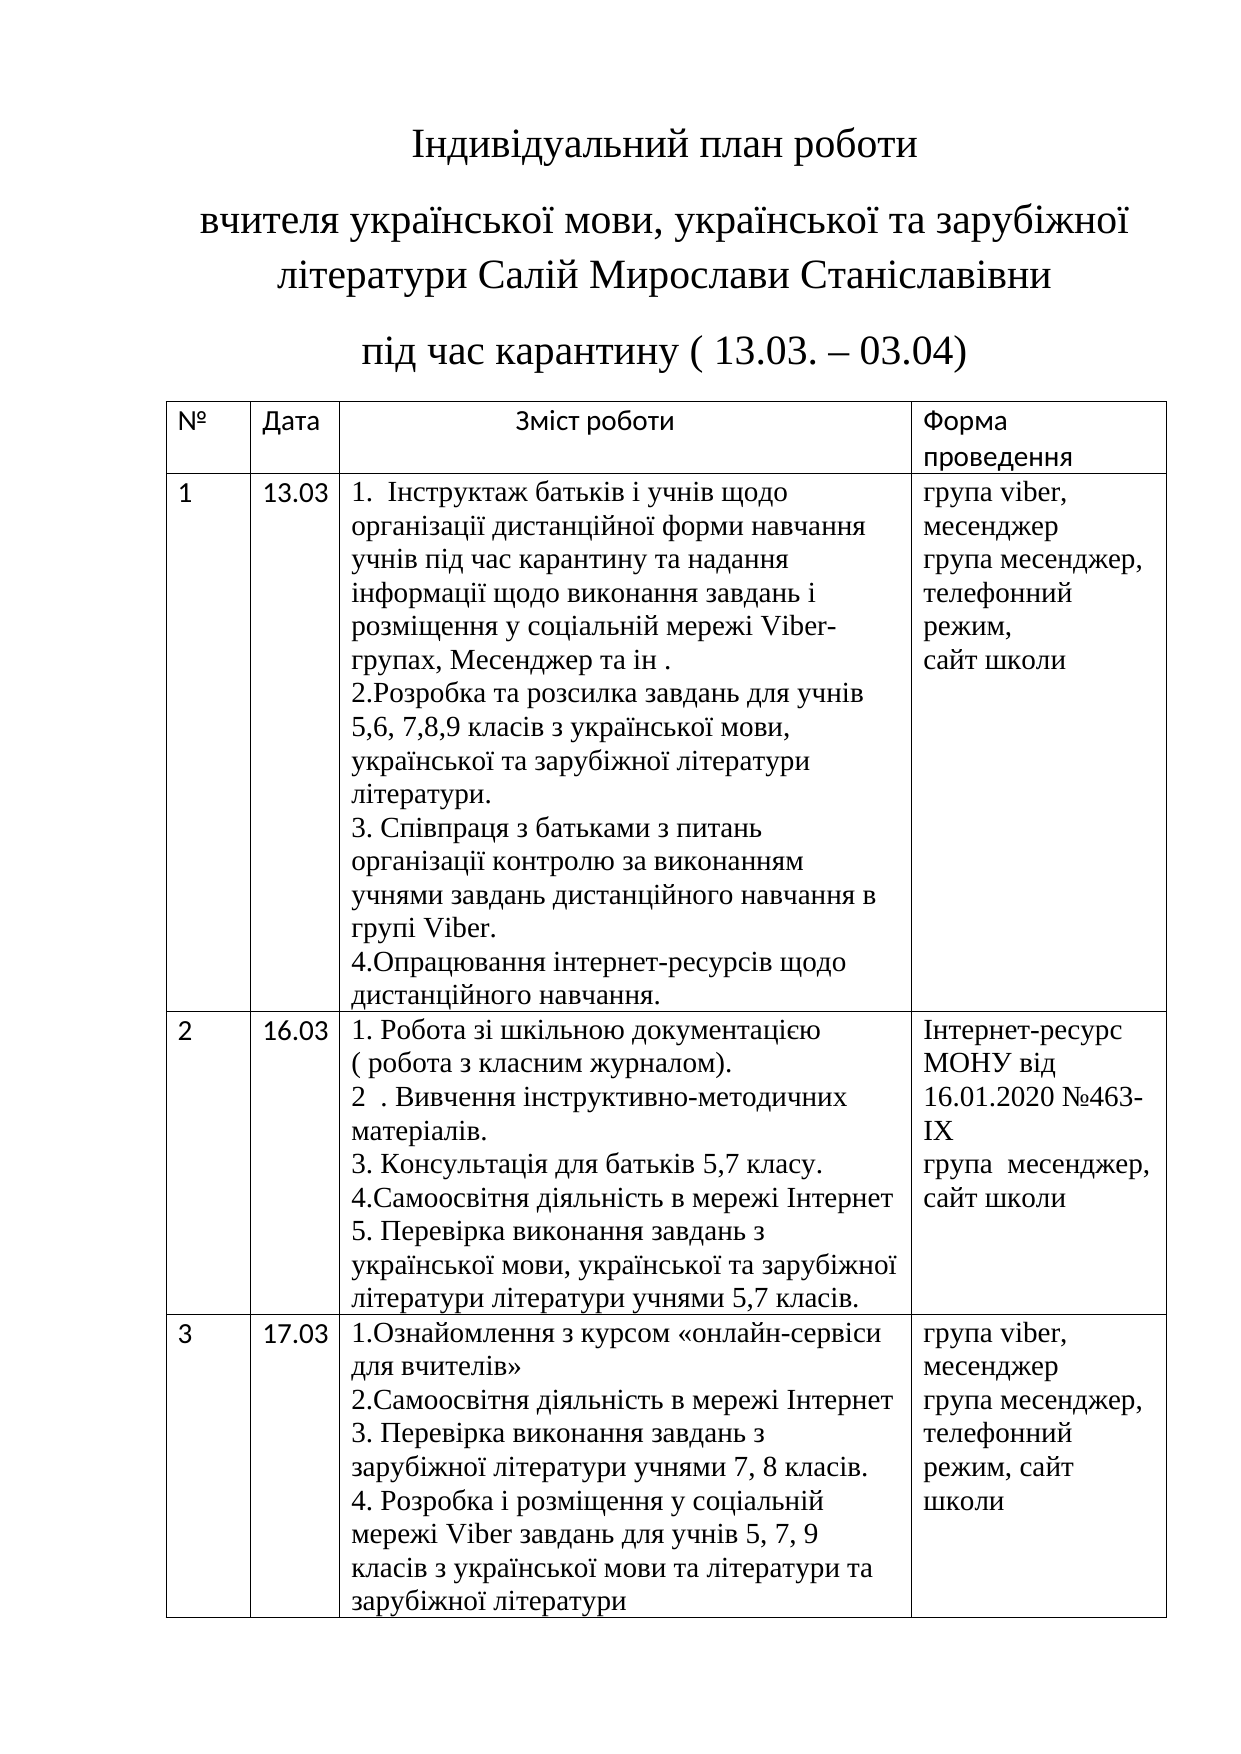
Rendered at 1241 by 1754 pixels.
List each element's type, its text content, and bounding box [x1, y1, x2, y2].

text вчителя української мови, української та зарубіжної літератури Салій Мирослави Станіславівни [177, 194, 1152, 297]
table_cell група viber, месенджер група месенджер, телефонний режим, сайт школи [912, 1315, 1166, 1617]
table_header Дата [251, 402, 339, 473]
table_cell 13.03 [251, 474, 339, 1011]
table_cell 1.Ознайомлення з курсом «онлайн-сервіси для вчителів» 2.Самоосвітня діяльність в мережі Інтернет 3. Перевірка виконання завдань з зарубіжної літератури учнями 7, 8 класів. 4. Розробка і розміщення у соціальній мережі Viber завдань для учнів 5, 7, 9 класів з української мови та літератури та зарубіжної літератури [340, 1315, 911, 1617]
text Індивідуальний план роботи [177, 118, 1152, 166]
table_header Зміст роботи [340, 402, 911, 473]
table_cell Інтернет-ресурс МОНУ від 16.01.2020 №463-IX група месенджер, сайт школи [912, 1012, 1166, 1314]
table_cell 3 [167, 1315, 250, 1617]
table_cell 1 [167, 474, 250, 1011]
text під час карантину ( 13.03. – 03.04) [177, 325, 1152, 373]
table_cell 2 [167, 1012, 250, 1314]
table_cell група viber, месенджер група месенджер, телефонний режим, сайт школи [912, 474, 1166, 1011]
table_header № [167, 402, 250, 473]
table_header Форма проведення [912, 402, 1166, 473]
table_cell 17.03 [251, 1315, 339, 1617]
table_cell 1. Інструктаж батьків і учнів щодо організації дистанційної форми навчання учнів під час карантину та надання інформації щодо виконання завдань і розміщення у соціальній мережі Viber-групах, Месенджер та ін . 2.Розробка та розсилка завдань для учнів 5,6, 7,8,9 класів з української мови, української та зарубіжної літератури літератури. 3. Співпраця з батьками з питань організації контролю за виконанням учнями завдань дистанційного навчання в групі Viber. 4.Опрацювання інтернет-ресурсів щодо дистанційного навчання. [340, 474, 911, 1011]
table_cell 16.03 [251, 1012, 339, 1314]
table_cell 1. Робота зі шкільною документацією ( робота з класним журналом). 2 . Вивчення інструктивно-методичних матеріалів. 3. Консультація для батьків 5,7 класу. 4.Самоосвітня діяльність в мережі Інтернет 5. Перевірка виконання завдань з української мови, української та зарубіжної літератури літератури учнями 5,7 класів. [340, 1012, 911, 1314]
